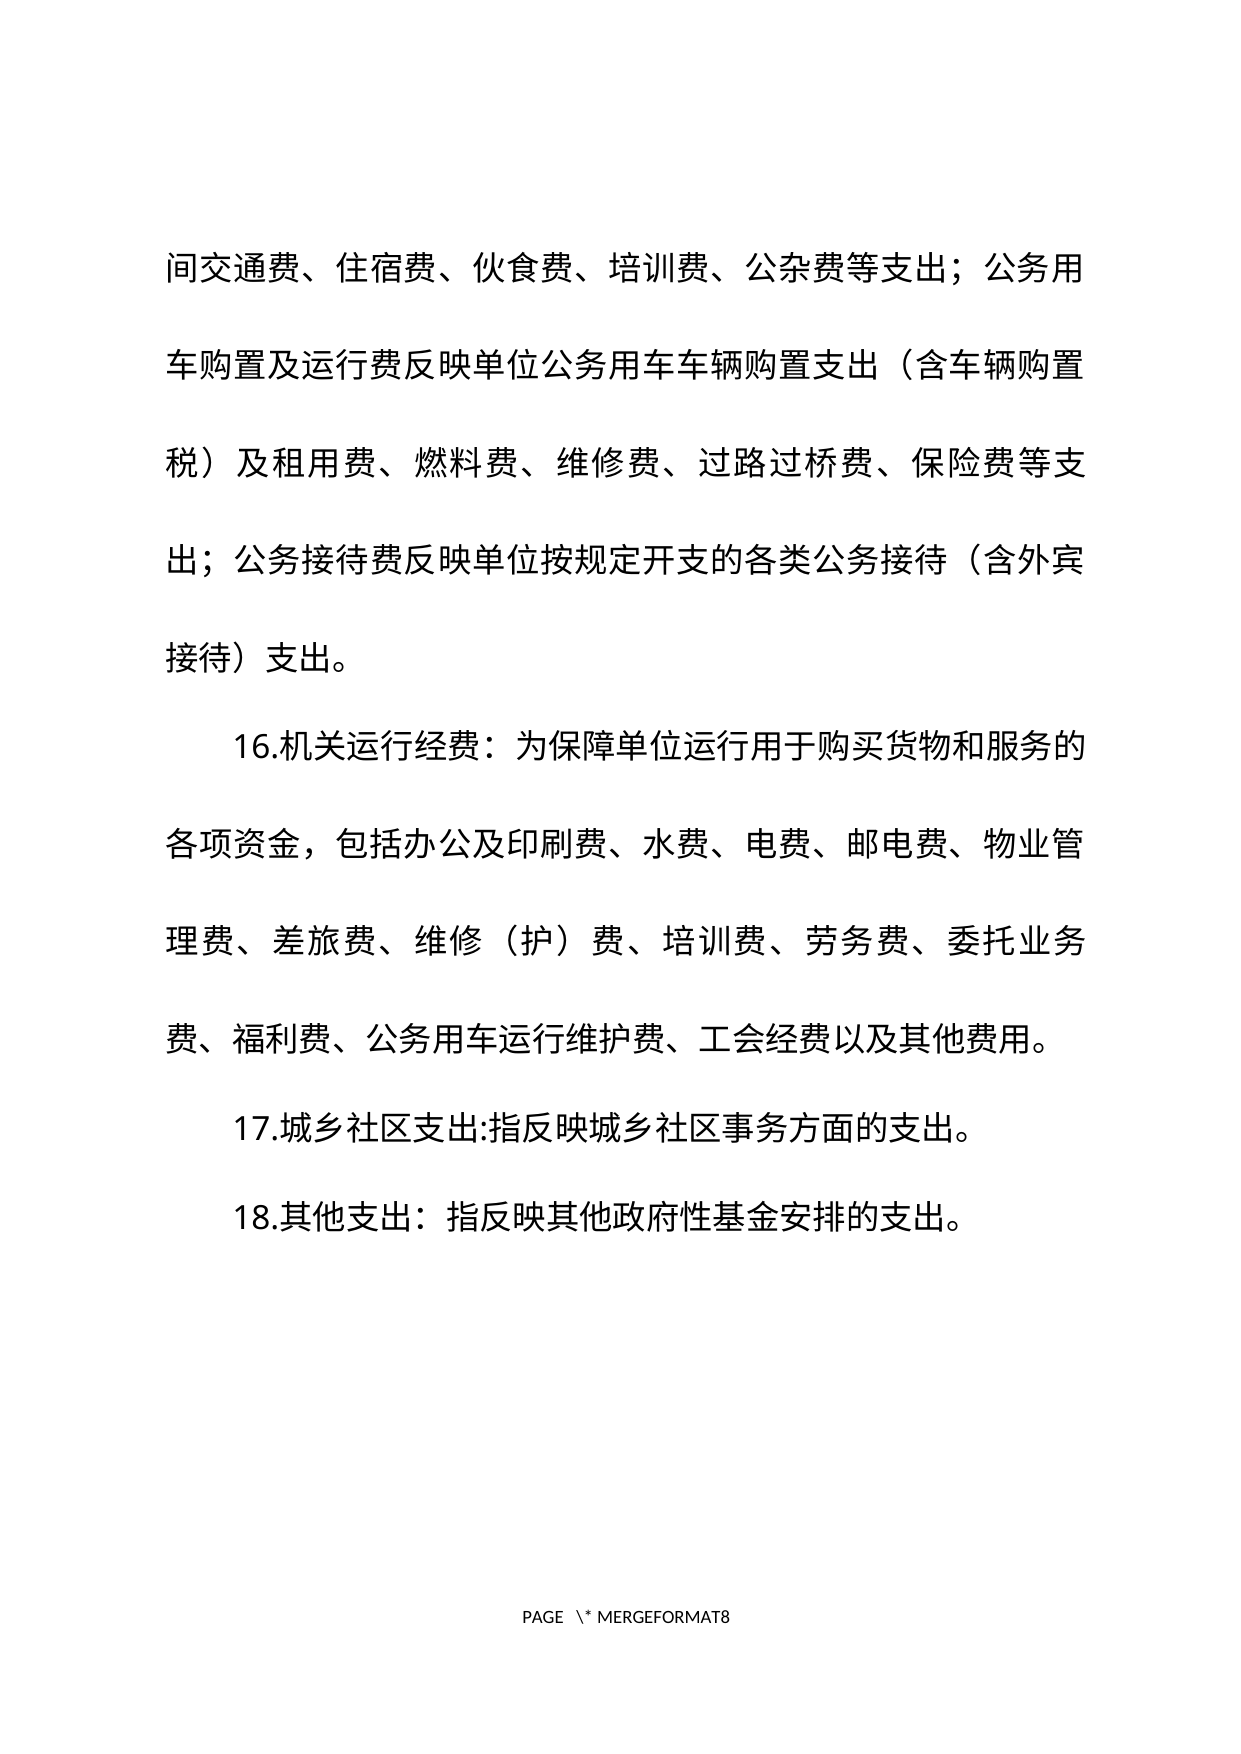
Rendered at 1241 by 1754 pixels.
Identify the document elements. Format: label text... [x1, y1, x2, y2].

text 16.机关运行经费：为保障单位运行用于购买货物和服务的各项资金，包括办公及印刷费、水费、电费、邮电费、物业管理费、差旅费、维修（护）费、培训费、劳务费、委托业务费、福利费、公务用车运行维护费、工会经费以及其他费用。 [165, 712, 1087, 1069]
text 17.城乡社区支出:指反映城乡社区事务方面的支出。 [165, 1093, 1087, 1158]
text 18.其他支出：指反映其他政府性基金安排的支出。 [165, 1183, 1087, 1248]
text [165, 233, 1087, 688]
